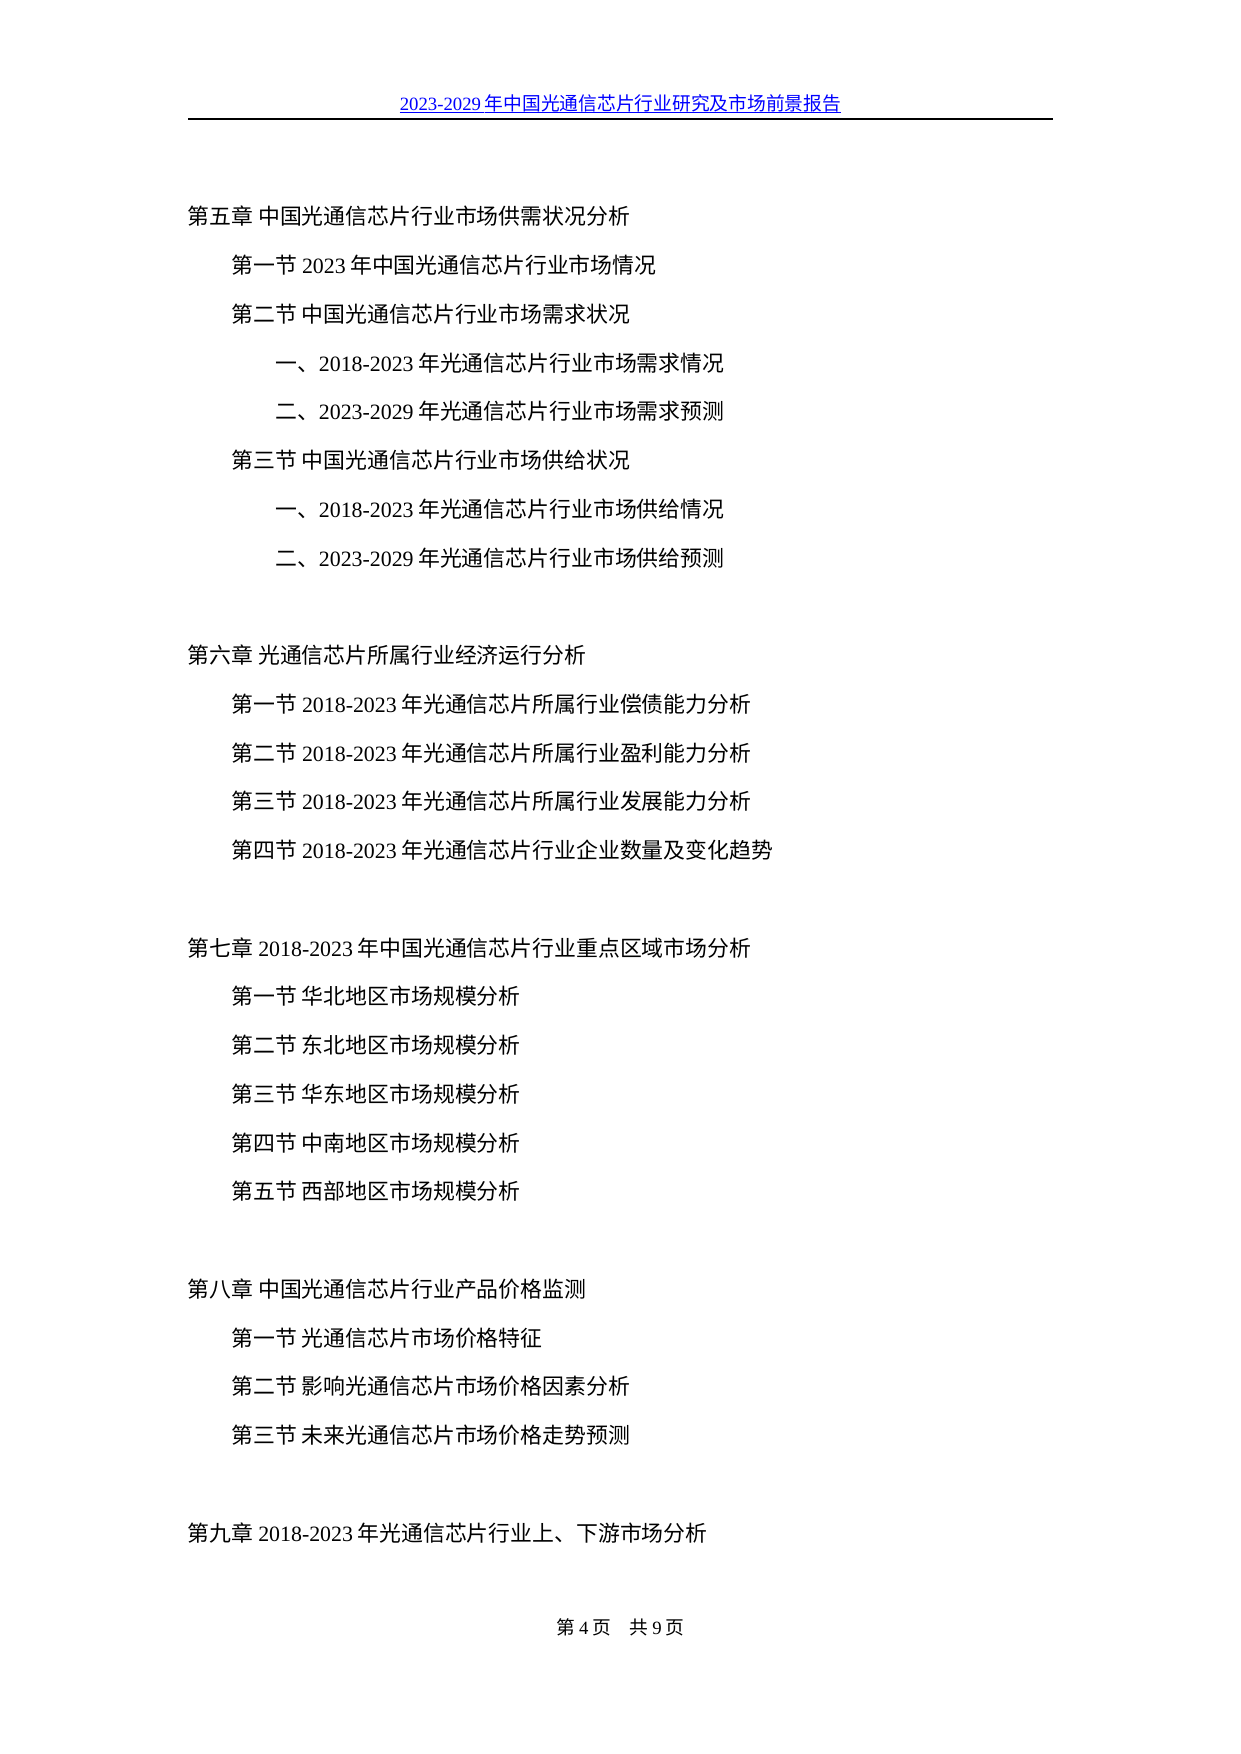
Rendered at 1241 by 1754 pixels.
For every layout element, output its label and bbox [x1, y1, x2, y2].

text [187, 150, 1053, 1548]
